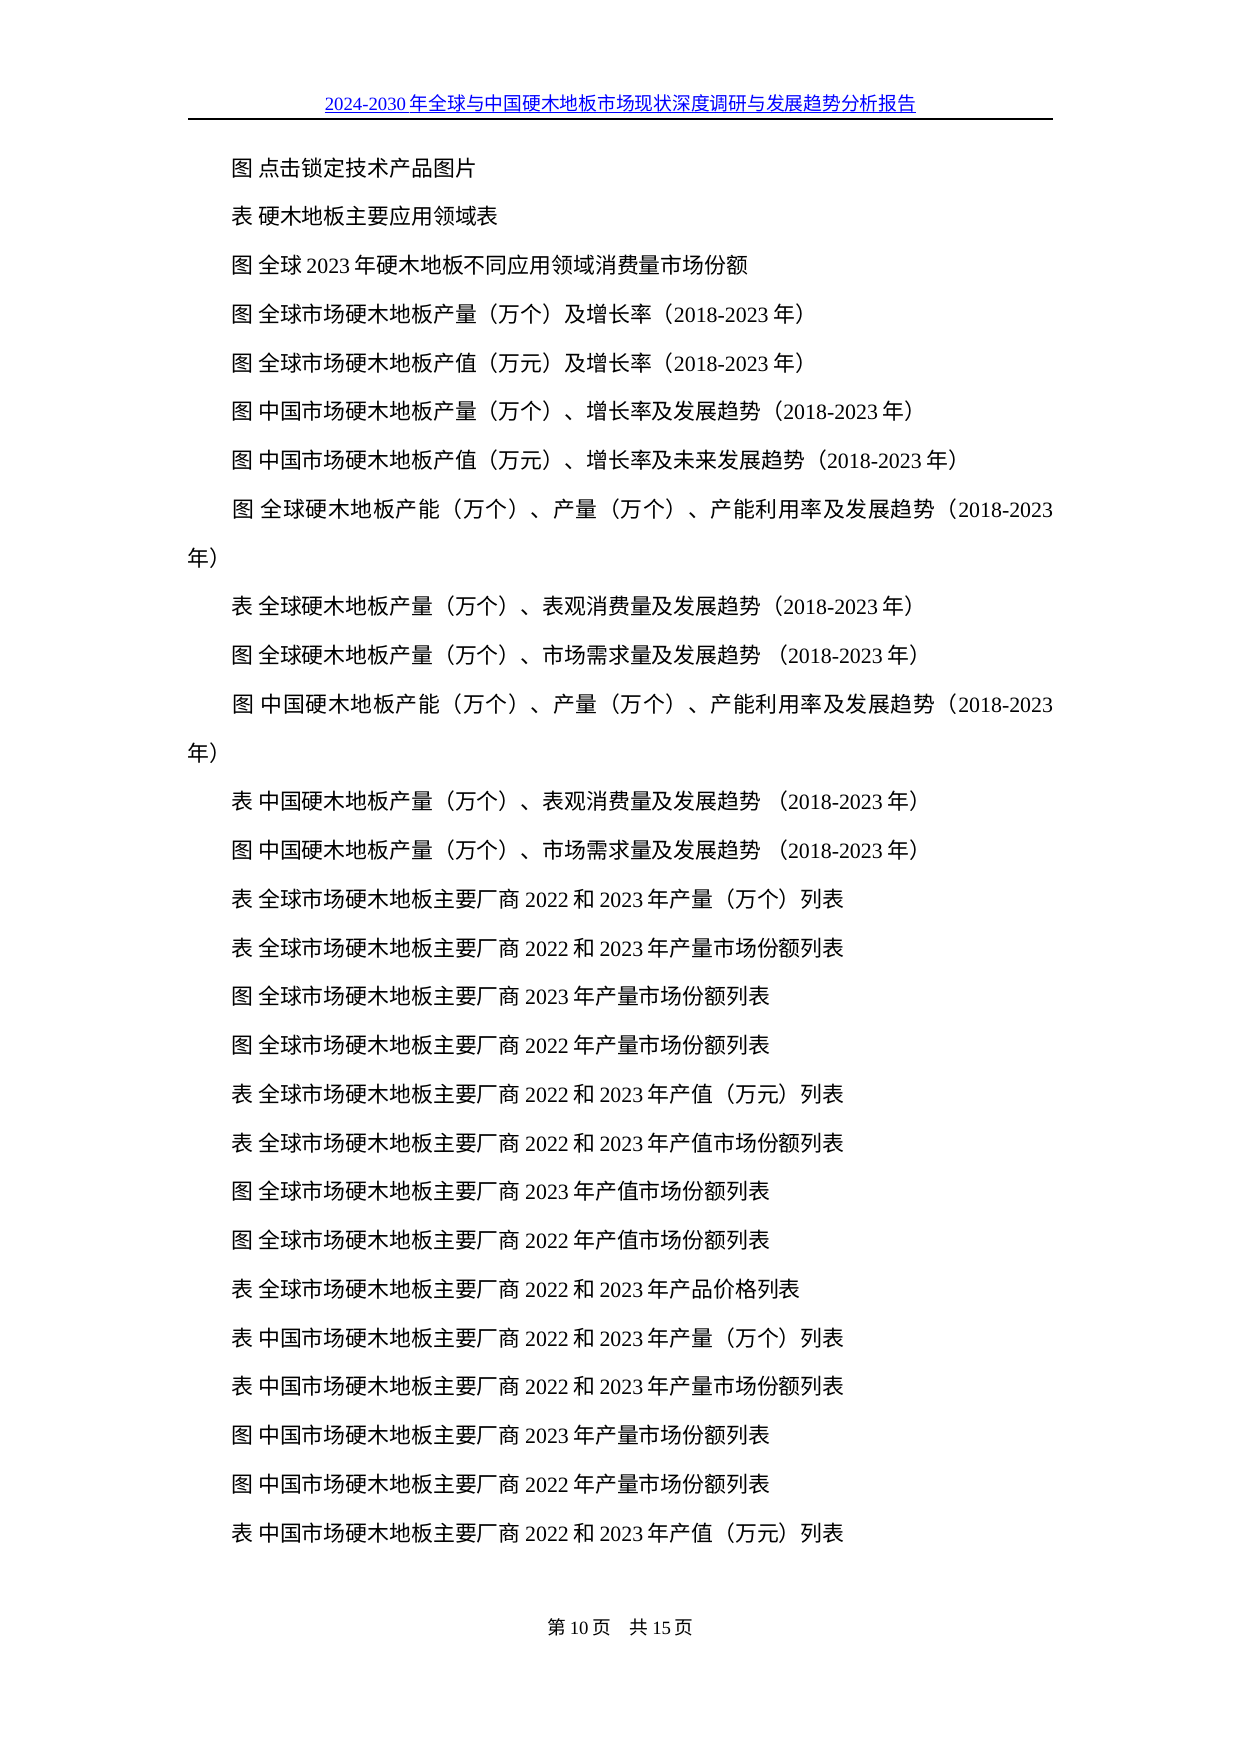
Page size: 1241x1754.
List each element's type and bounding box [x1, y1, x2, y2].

text [187, 150, 1053, 1548]
